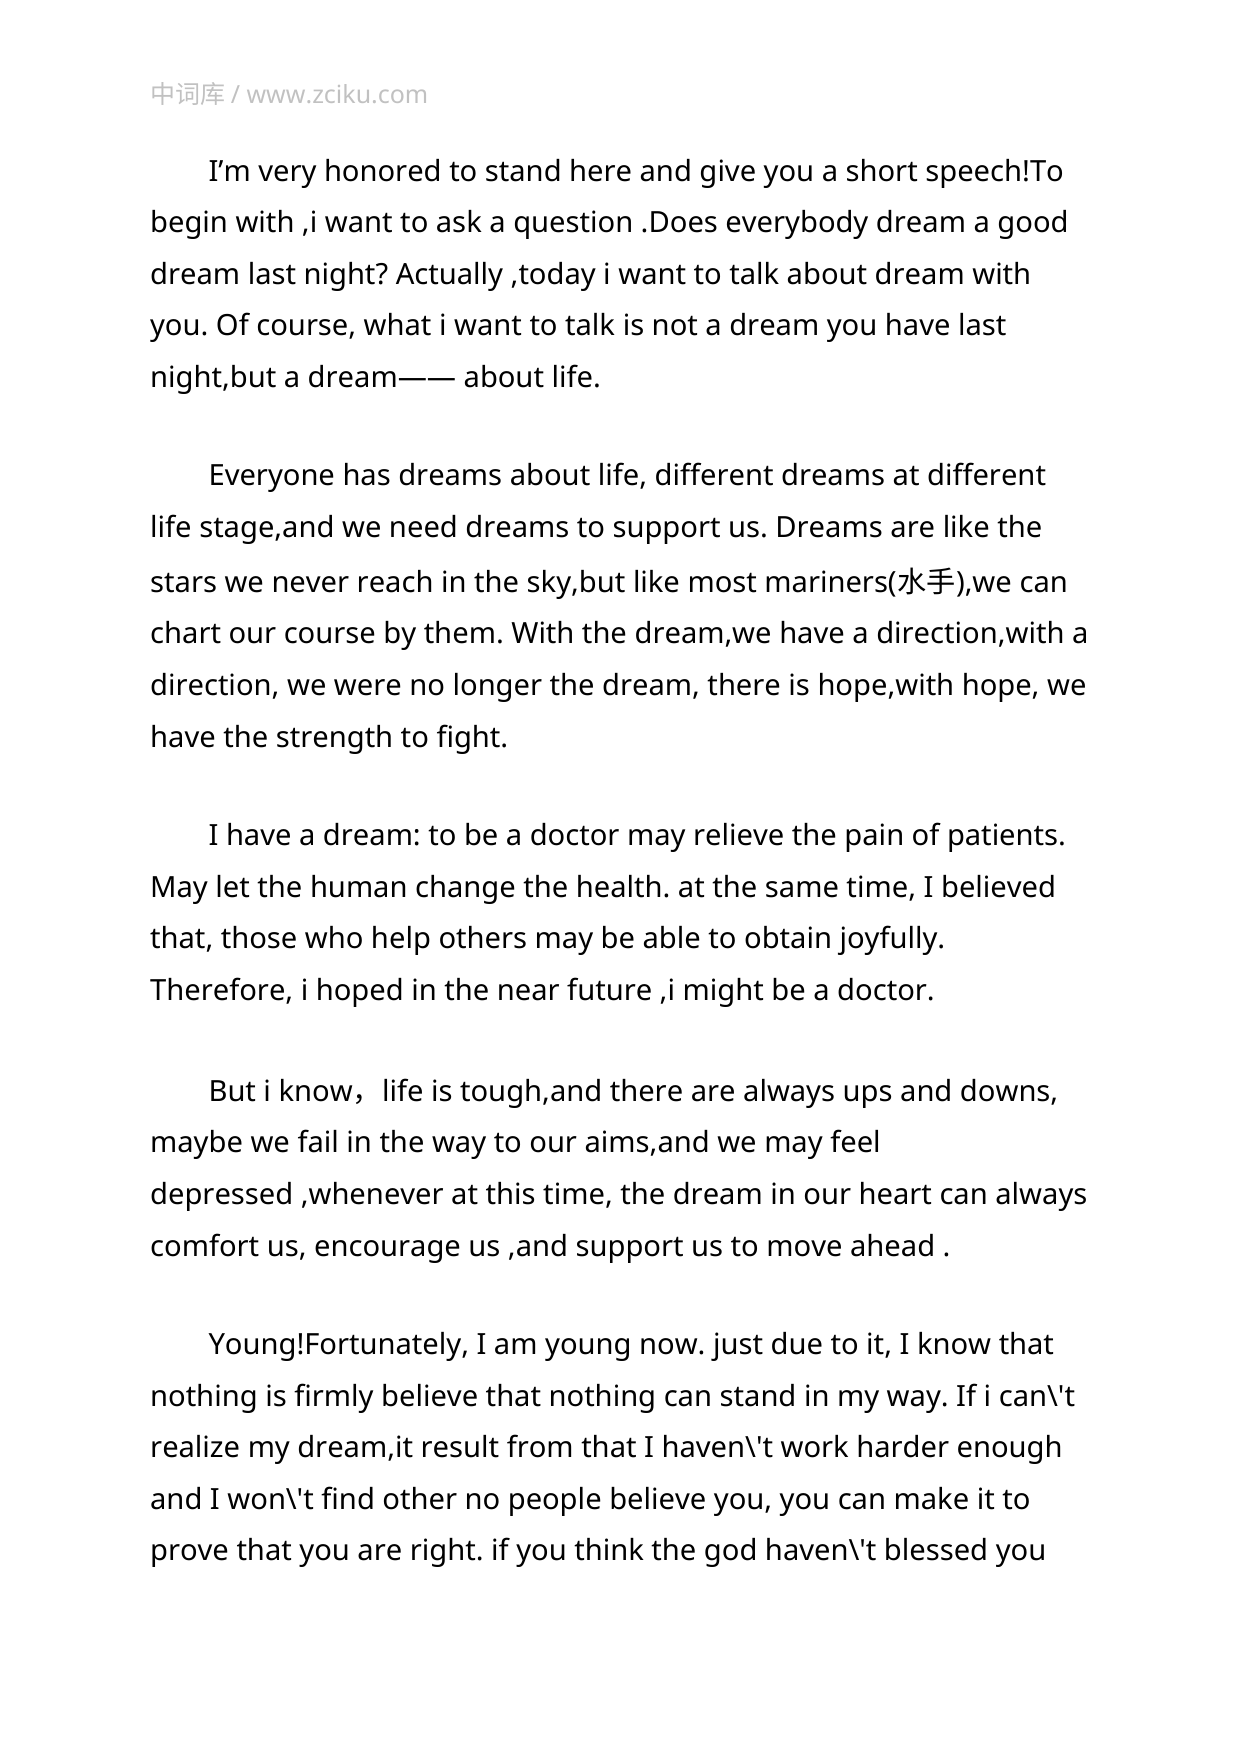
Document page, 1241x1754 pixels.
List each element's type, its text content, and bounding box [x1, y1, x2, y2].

text I have a dream: to be a doctor may relieve the pain of patients. May let the human change the health. at the same time, I believed that, those who help others may be able to obtain joyfully. Therefore, i hoped in the near future ,i might be a doctor. [150, 814, 1090, 1009]
text I’m very honored to stand here and give you a short speech!To begin with ,i want to ask a question .Does everybody dream a good dream last night? Actually ,today i want to talk about dream with you. Of course, what i want to talk is not a dream you have last night,but a dream—— about life. [150, 150, 1090, 396]
text But i know，life is tough,and there are always ups and downs, maybe we fail in the way to our aims,and we may feel depressed ,whenever at this time, the dream in our heart can always comfort us, encourage us ,and support us to move ahead . [150, 1067, 1090, 1264]
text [150, 1323, 1090, 1569]
text Everyone has dreams about life, different dreams at different life stage,and we need dreams to support us. Dreams are like the stars we never reach in the sky,but like most mariners(水手),we can chart our course by them. With the dream,we have a direction,with a direction, we were no longer the dream, there is hope,with hope, we have the strength to fight. [150, 455, 1090, 756]
